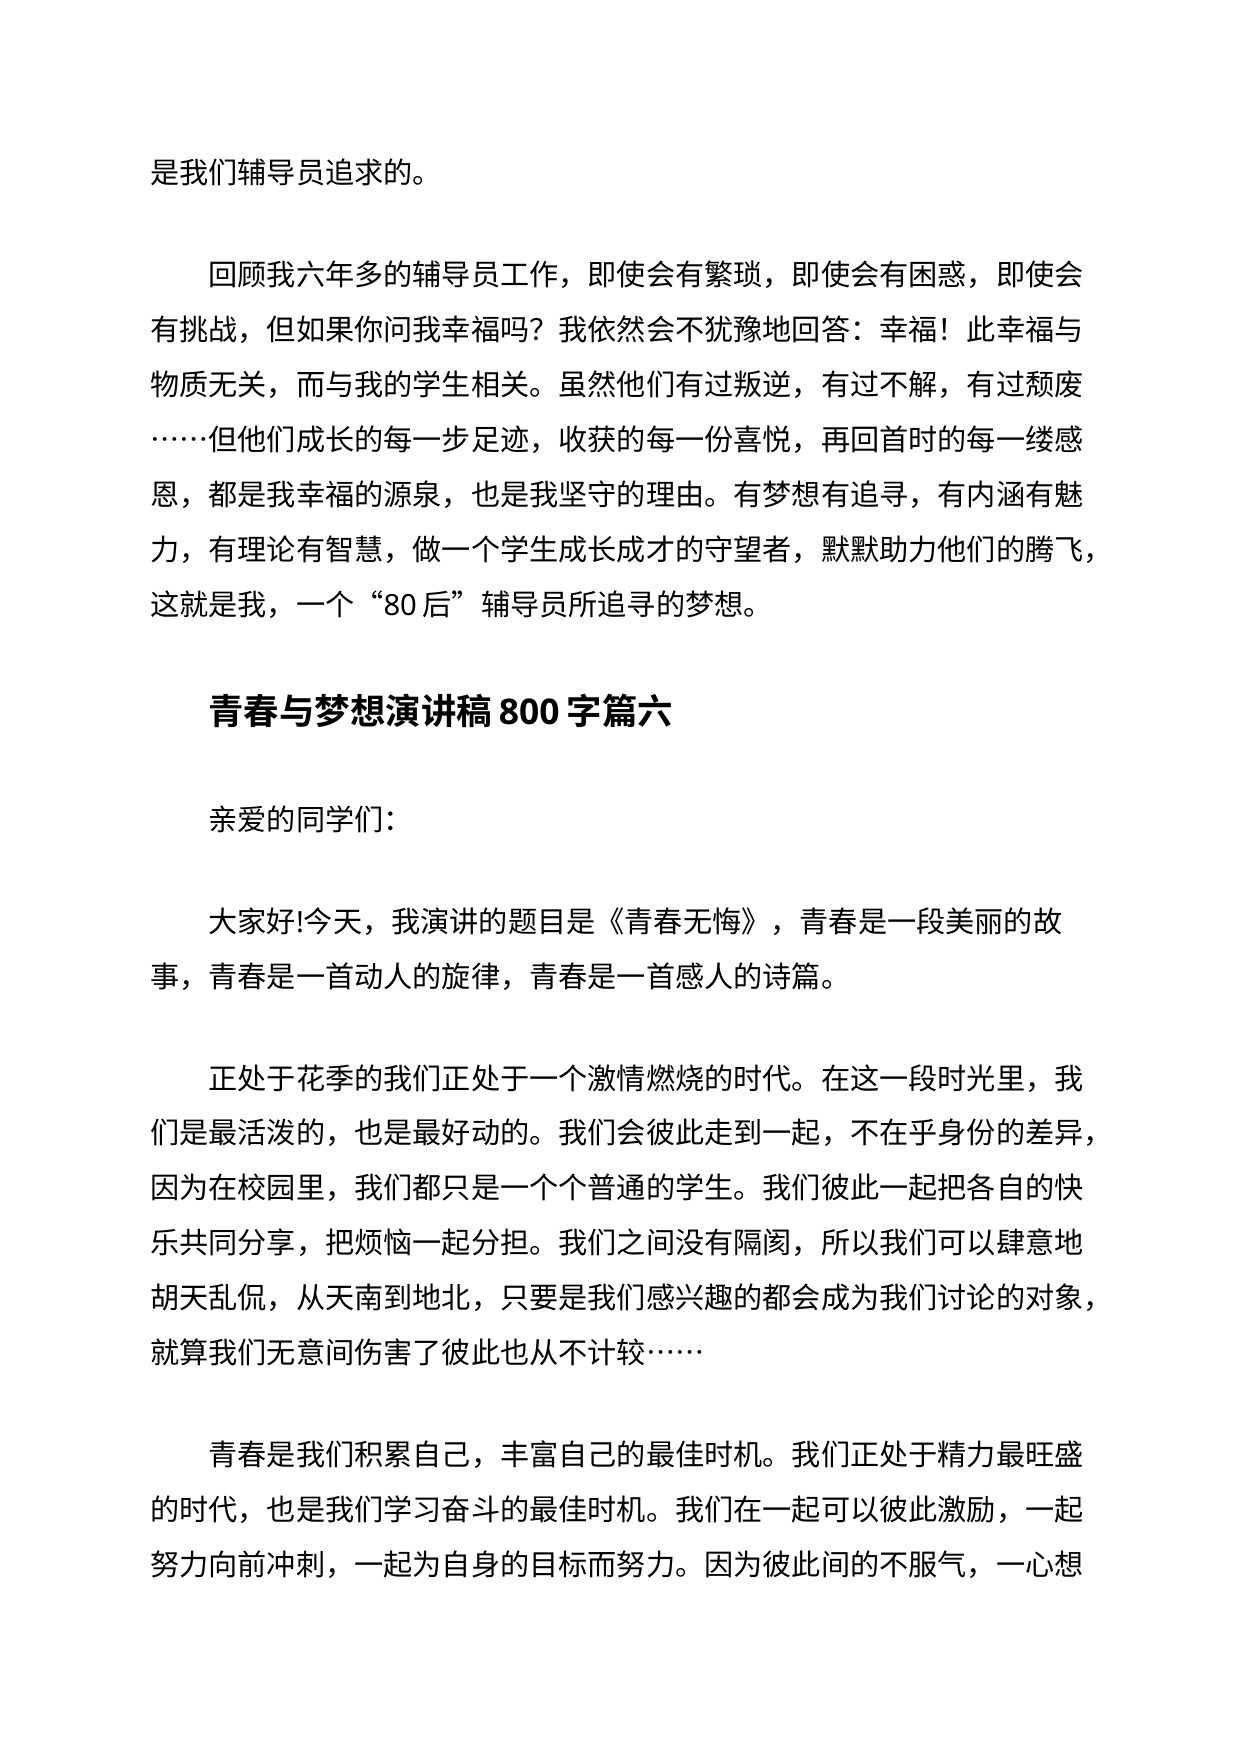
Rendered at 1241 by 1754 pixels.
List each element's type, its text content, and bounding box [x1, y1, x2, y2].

text 正处于花季的我们正处于一个激情燃烧的时代。在这一段时光里，我们是最活泼的，也是最好动的。我们会彼此走到一起，不在乎身份的差异，因为在校园里，我们都只是一个个普通的学生。我们彼此一起把各自的快乐共同分享，把烦恼一起分担。我们之间没有隔阂，所以我们可以肆意地胡天乱侃，从天南到地北，只要是我们感兴趣的都会成为我们讨论的对象，就算我们无意间伤害了彼此也从不计较…… [150, 1055, 1090, 1372]
text 回顾我六年多的辅导员工作，即使会有繁琐，即使会有困惑，即使会有挑战，但如果你问我幸福吗？我依然会不犹豫地回答：幸福！此幸福与物质无关，而与我的学生相关。虽然他们有过叛逆，有过不解，有过颓废……但他们成长的每一步足迹，收获的每一份喜悦，再回首时的每一缕感恩，都是我幸福的源泉，也是我坚守的理由。有梦想有追寻，有内涵有魅力，有理论有智慧，做一个学生成长成才的守望者，默默助力他们的腾飞，这就是我，一个“80后”辅导员所追寻的梦想。 [150, 252, 1090, 623]
text 亲爱的同学们： [150, 797, 1090, 839]
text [150, 150, 1090, 192]
text 大家好!今天，我演讲的题目是《青春无悔》，青春是一段美丽的故事，青春是一首动人的旋律，青春是一首感人的诗篇。 [150, 898, 1090, 996]
text 青春与梦想演讲稿800字篇六 [150, 683, 1090, 734]
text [150, 1431, 1090, 1583]
